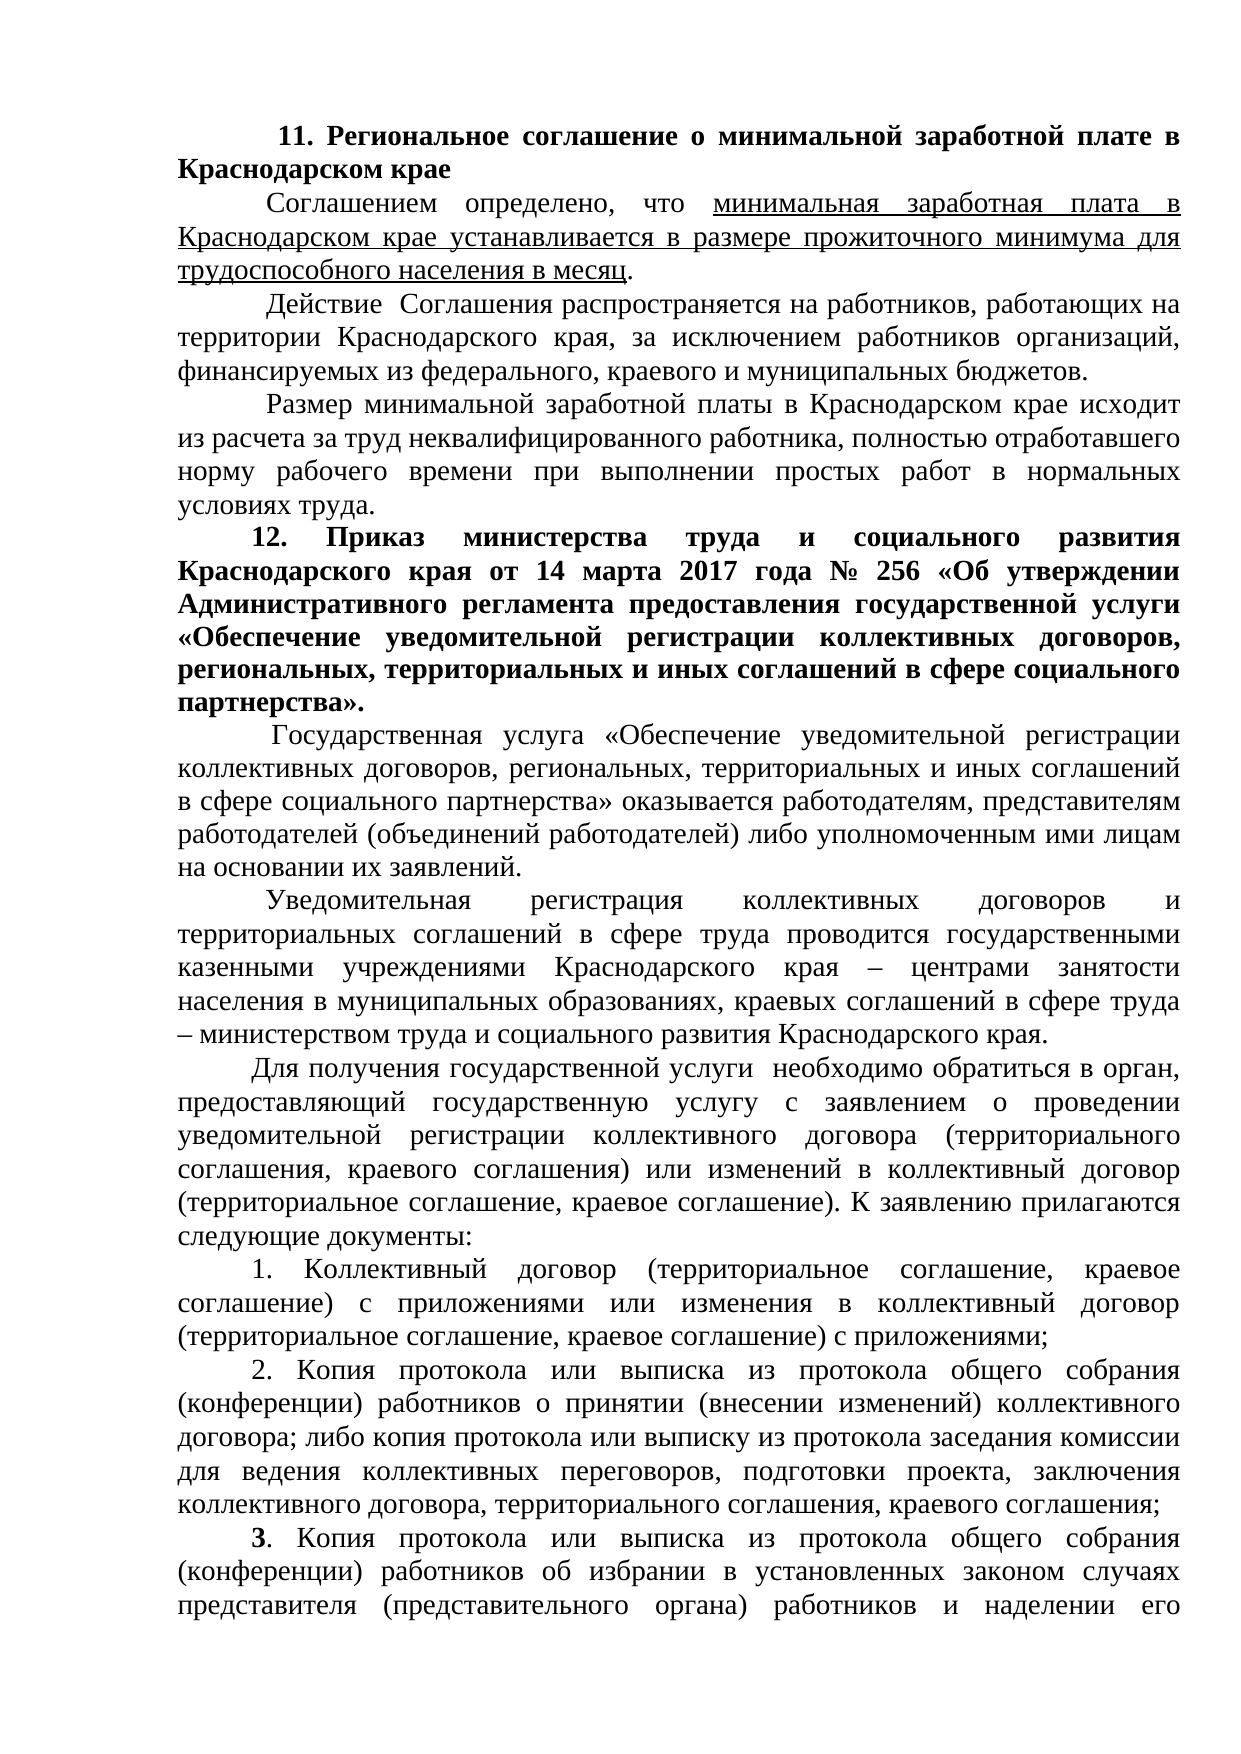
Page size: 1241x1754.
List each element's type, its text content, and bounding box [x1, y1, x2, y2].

text Размер минимальной заработной платы в Краснодарском крае исходит из расчета за труд неквалифицированного работника, полностью отработавшего норму рабочего времени при выполнении простых работ в нормальных условиях труда. [177, 386, 1181, 521]
text 11. Региональное соглашение о минимальной заработной плате в Краснодарском крае [177, 118, 1181, 185]
text 2. Копия протокола или выписка из протокола общего собрания (конференции) работников о принятии (внесении изменений) коллективного договора; либо копия протокола или выписку из протокола заседания комиссии для ведения коллективных переговоров, подготовки проекта, заключения коллективного договора, территориального соглашения, краевого соглашения; [177, 1352, 1181, 1520]
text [177, 1520, 1181, 1620]
text Уведомительная регистрация коллективных договоров и территориальных соглашений в сфере труда проводится государственными казенными учреждениями Краснодарского края – центрами занятости населения в муниципальных образованиях, краевых соглашений в сфере труда – министерством труда и социального развития Краснодарского края. [177, 882, 1181, 1050]
text Действие Соглашения распространяется на работников, работающих на территории Краснодарского края, за исключением работников организаций, финансируемых из федерального, краевого и муниципальных бюджетов. [177, 286, 1181, 386]
text Соглашением определено, что минимальная заработная плата в Краснодарском крае устанавливается в размере прожиточного минимума для трудоспособного населения в месяц. [177, 185, 1181, 248]
text 12. Приказ министерства труда и социального развития Краснодарского края от 14 марта 2017 года № 256 «Об утверждении Административного регламента предоставления государственной услуги «Обеспечение уведомительной регистрации коллективных договоров, региональных, территориальных и иных соглашений в сфере социального партнерства». [177, 521, 1181, 718]
text Соглашением определено, что минимальная заработная плата в Краснодарском крае устанавливается в размере прожиточного минимума для трудоспособного населения в месяц. [177, 249, 1181, 286]
text Для получения государственной услуги необходимо обратиться в орган, предоставляющий государственную услугу с заявлением о проведении уведомительной регистрации коллективного договора (территориального соглашения, краевого соглашения) или изменений в коллективный договор (территориальное соглашение, краевое соглашение). К заявлению прилагаются следующие документы: [177, 1050, 1181, 1251]
text Государственная услуга «Обеспечение уведомительной регистрации коллективных договоров, региональных, территориальных и иных соглашений в сфере социального партнерства» оказывается работодателям, представителям работодателей (объединений работодателей) либо уполномоченным ими лицам на основании их заявлений. [177, 718, 1181, 882]
text 1. Коллективный договор (территориальное соглашение, краевое соглашение) с приложениями или изменения в коллективный договор (территориальное соглашение, краевое соглашение) с приложениями; [177, 1251, 1181, 1352]
